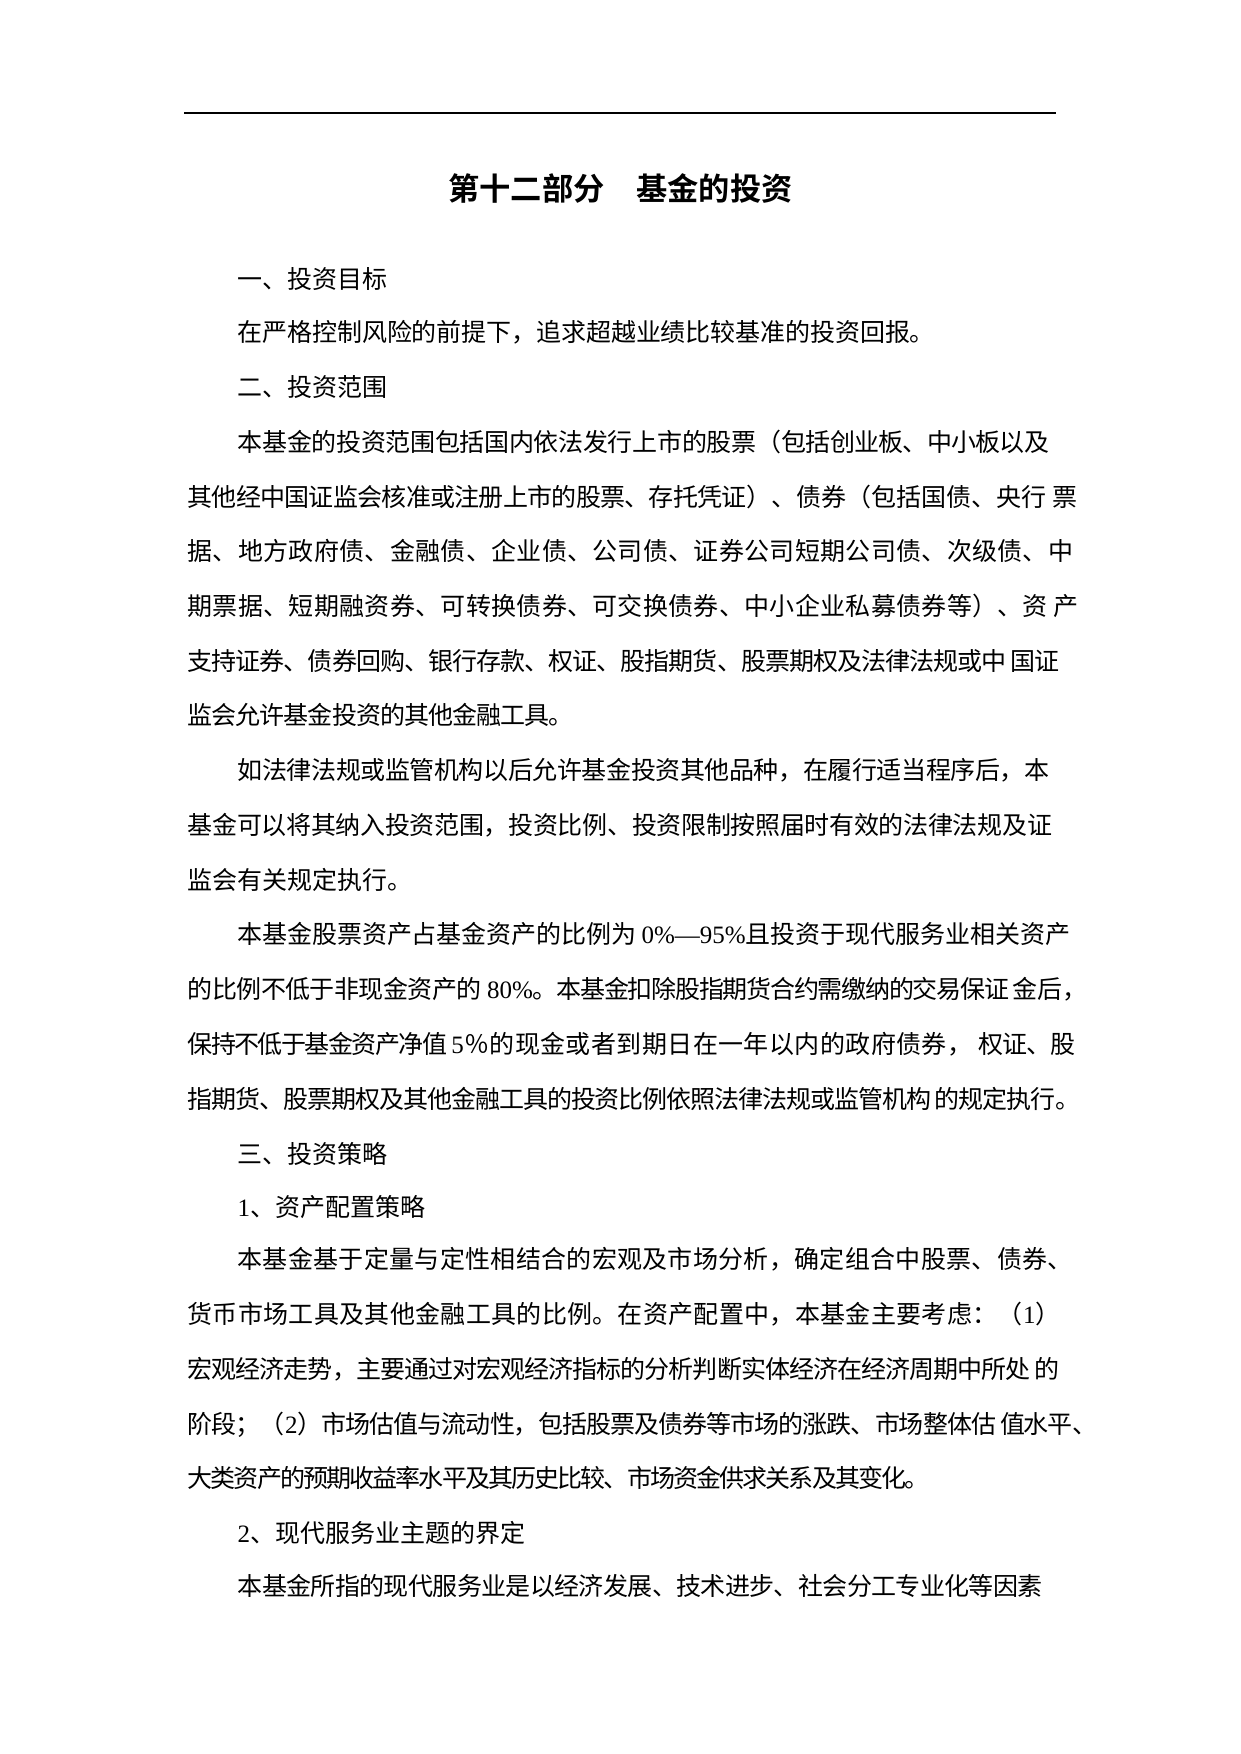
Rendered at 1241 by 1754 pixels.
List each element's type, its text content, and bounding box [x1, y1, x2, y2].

subtitle 第十二部分 基金的投资 [175, 157, 1065, 211]
text 一、投资目标 [237, 260, 1101, 296]
text 本基金股票资产占基金资产的比例为 0%—95%且投资于现代服务业相关资产的比例不低于非现金资产的 80%。本基金扣除股指期货合约需缴纳的交易保证 金后，保持不低于基金资产净值 5％的现金或者到期日在一年以内的政府债券， 权证、股指期货、股票期权及其他金融工具的投资比例依照法律法规或监管机构 的规定执行。 [187, 915, 1078, 1115]
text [187, 1567, 1053, 1603]
text 2、现代服务业主题的界定 [237, 1514, 1101, 1550]
text 1、资产配置策略 [237, 1187, 1101, 1223]
text 在严格控制风险的前提下，追求超越业绩比较基准的投资回报。二、投资范围 [237, 313, 938, 404]
text 本基金的投资范围包括国内依法发行上市的股票（包括创业板、中小板以及 其他经中国证监会核准或注册上市的股票、存托凭证）、债券（包括国债、央行 票据、地方政府债、金融债、企业债、公司债、证券公司短期公司债、次级债、中期票据、短期融资券、可转换债券、可交换债券、中小企业私募债券等）、资 产支持证券、债券回购、银行存款、权证、股指期货、股票期权及法律法规或中 国证监会允许基金投资的其他金融工具。 [187, 422, 1078, 732]
text 三、投资策略 [237, 1134, 1101, 1170]
text 本基金基于定量与定性相结合的宏观及市场分析，确定组合中股票、债券、货币市场工具及其他金融工具的比例。在资产配置中，本基金主要考虑：（1） 宏观经济走势，主要通过对宏观经济指标的分析判断实体经济在经济周期中所处 的阶段；（2）市场估值与流动性，包括股票及债券等市场的涨跌、市场整体估 值水平、大类资产的预期收益率水平及其历史比较、市场资金供求关系及其变化。 [187, 1240, 1078, 1495]
text 如法律法规或监管机构以后允许基金投资其他品种，在履行适当程序后，本基金可以将其纳入投资范围，投资比例、投资限制按照届时有效的法律法规及证监会有关规定执行。 [187, 751, 1053, 896]
